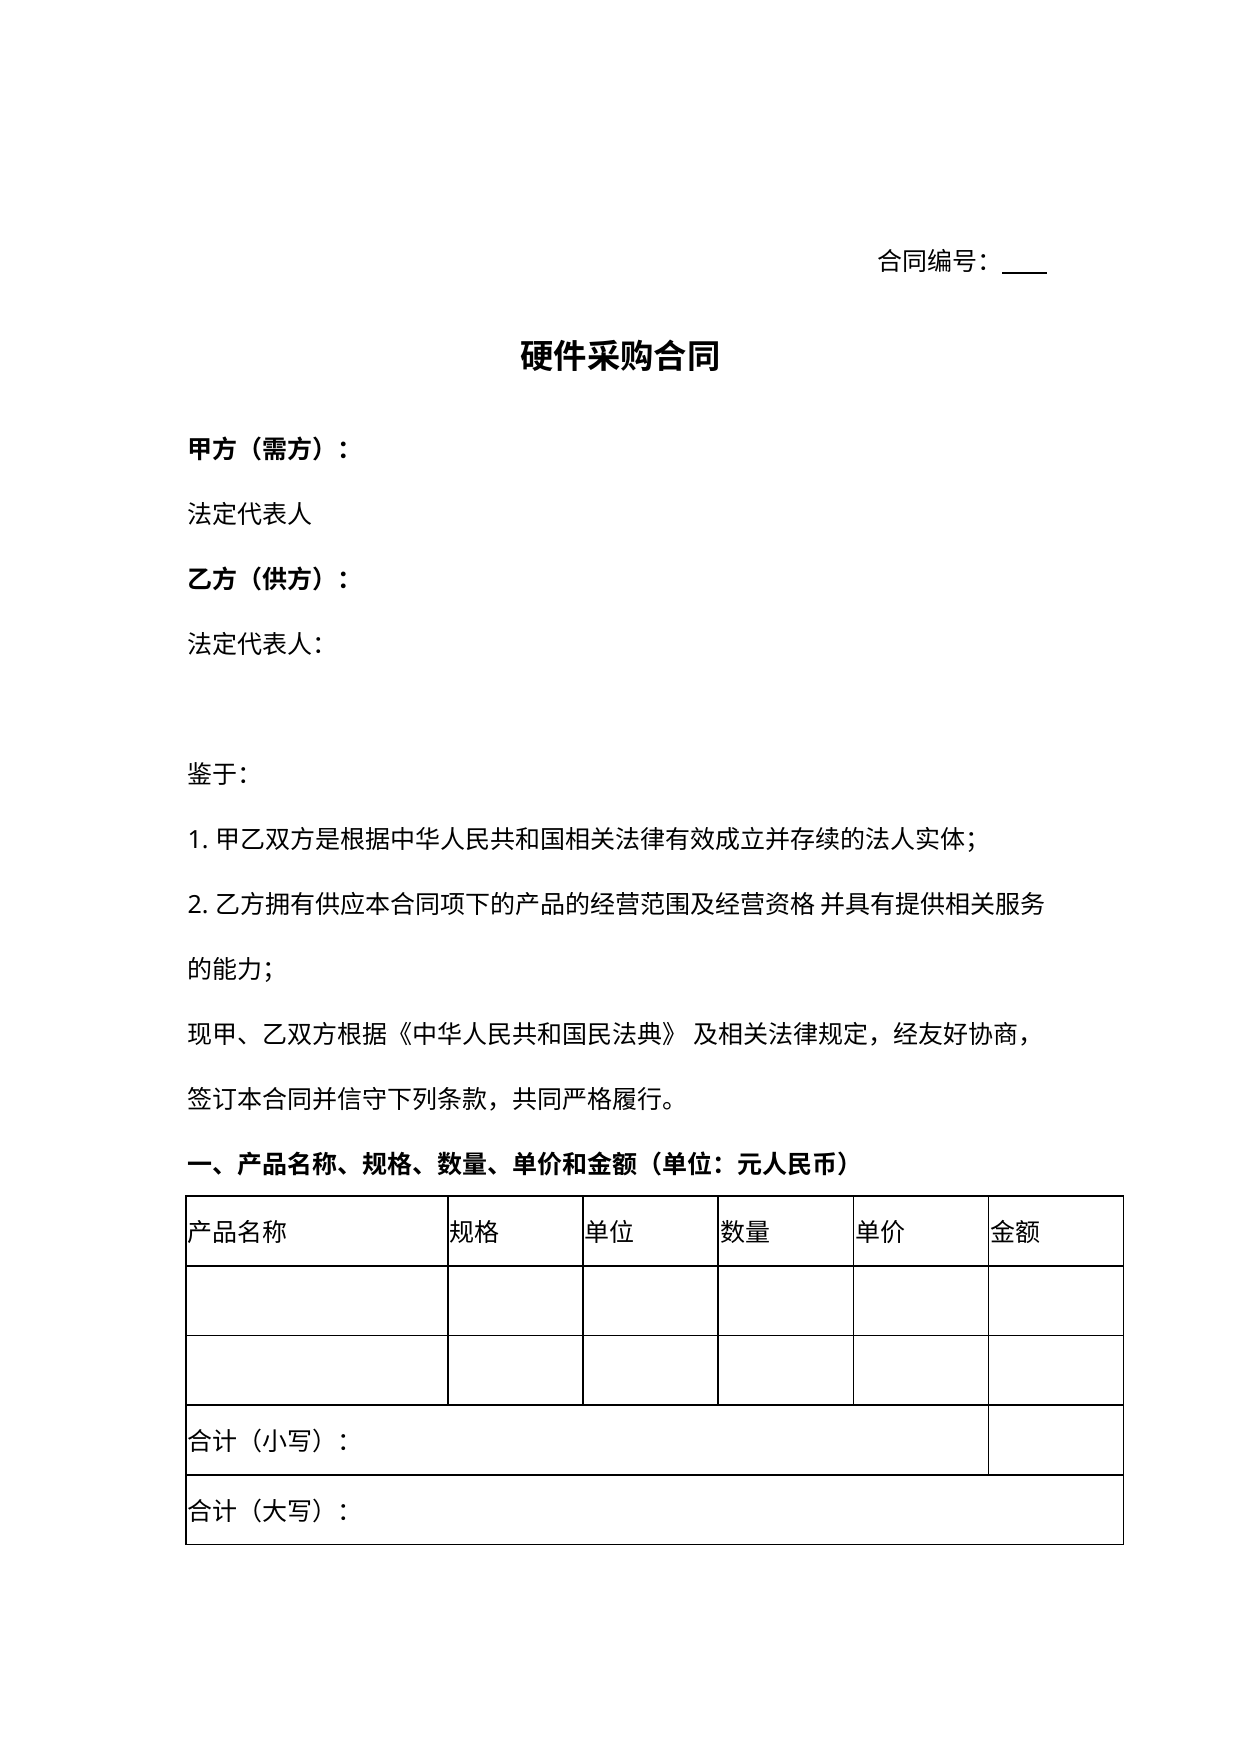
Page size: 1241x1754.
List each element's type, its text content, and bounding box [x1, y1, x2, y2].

text 乙方（供方）： [187, 545, 1053, 610]
text 甲方（需方）： [187, 415, 1053, 480]
table_header 单位 [584, 1197, 717, 1265]
text 一、产品名称、规格、数量、单价和金额（单位：元人民币） [187, 1130, 1053, 1195]
table_cell [719, 1267, 853, 1335]
table_header 金额 [989, 1197, 1123, 1265]
text 现甲、乙双方根据《中华人民共和国民法典》 及相关法律规定，经友好协商，签订本合同并信守下列条款，共同严格履行。 [187, 1000, 1053, 1130]
table_cell [449, 1267, 582, 1335]
table_cell [584, 1336, 717, 1404]
table_cell [584, 1267, 717, 1335]
table_header 产品名称 [187, 1197, 447, 1265]
text 鉴于： [187, 740, 1053, 805]
table_cell [854, 1267, 988, 1335]
table_cell [187, 1267, 447, 1335]
table_header 规格 [449, 1197, 582, 1265]
table_cell [449, 1336, 582, 1404]
table_header 数量 [719, 1197, 853, 1265]
table_cell [989, 1336, 1123, 1404]
table_cell [854, 1336, 988, 1404]
subtitle 硬件采购合同 [187, 321, 1053, 386]
table_cell [719, 1336, 853, 1404]
text 法定代表人 [187, 480, 1053, 545]
table_cell [187, 1336, 447, 1404]
table_header 单价 [854, 1197, 988, 1265]
table_cell 合计（大写）： [187, 1476, 1123, 1544]
table_cell [989, 1406, 1123, 1474]
text 2. 乙方拥有供应本合同项下的产品的经营范围及经营资格 并具有提供相关服务的能力； [187, 870, 1053, 1000]
table_cell [989, 1267, 1123, 1335]
text 法定代表人： [187, 610, 1053, 675]
text 合同编号： [187, 227, 1053, 292]
text 1. 甲乙双方是根据中华人民共和国相关法律有效成立并存续的法人实体； [187, 805, 1053, 870]
table_cell 合计（小写）： [187, 1406, 988, 1474]
